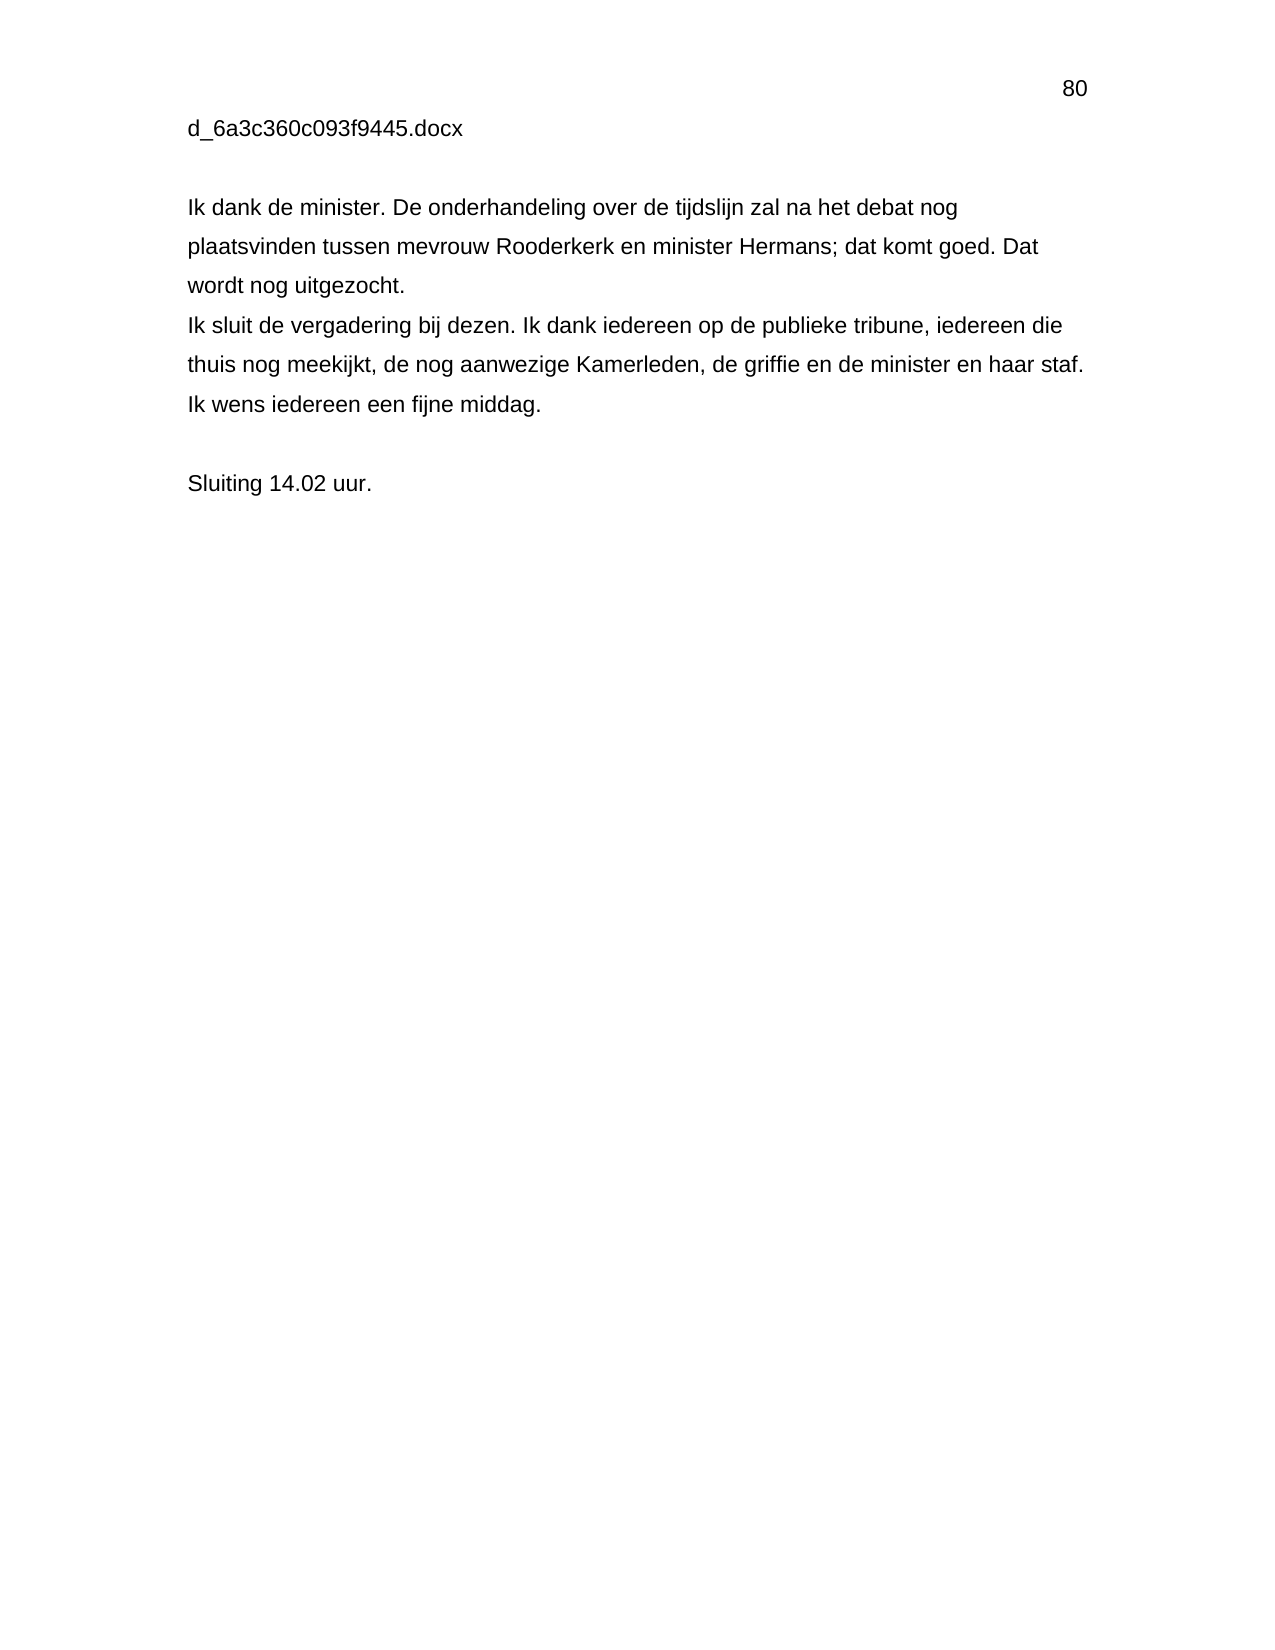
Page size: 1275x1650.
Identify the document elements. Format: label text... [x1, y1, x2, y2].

text Ik dank de minister. De onderhandeling over de tijdslijn zal na het debat nog plaatsvinden tussen mevrouw Rooderkerk en minister Hermans; dat komt goed. Dat wordt nog uitgezocht. [187, 193, 1087, 299]
text Sluiting 14.02 uur. [187, 470, 1087, 496]
text Ik sluit de vergadering bij dezen. Ik dank iedereen op de publieke tribune, iedereen die thuis nog meekijkt, de nog aanwezige Kamerleden, de griffie en de minister en haar staf. Ik wens iedereen een fijne middag. [187, 312, 1087, 417]
